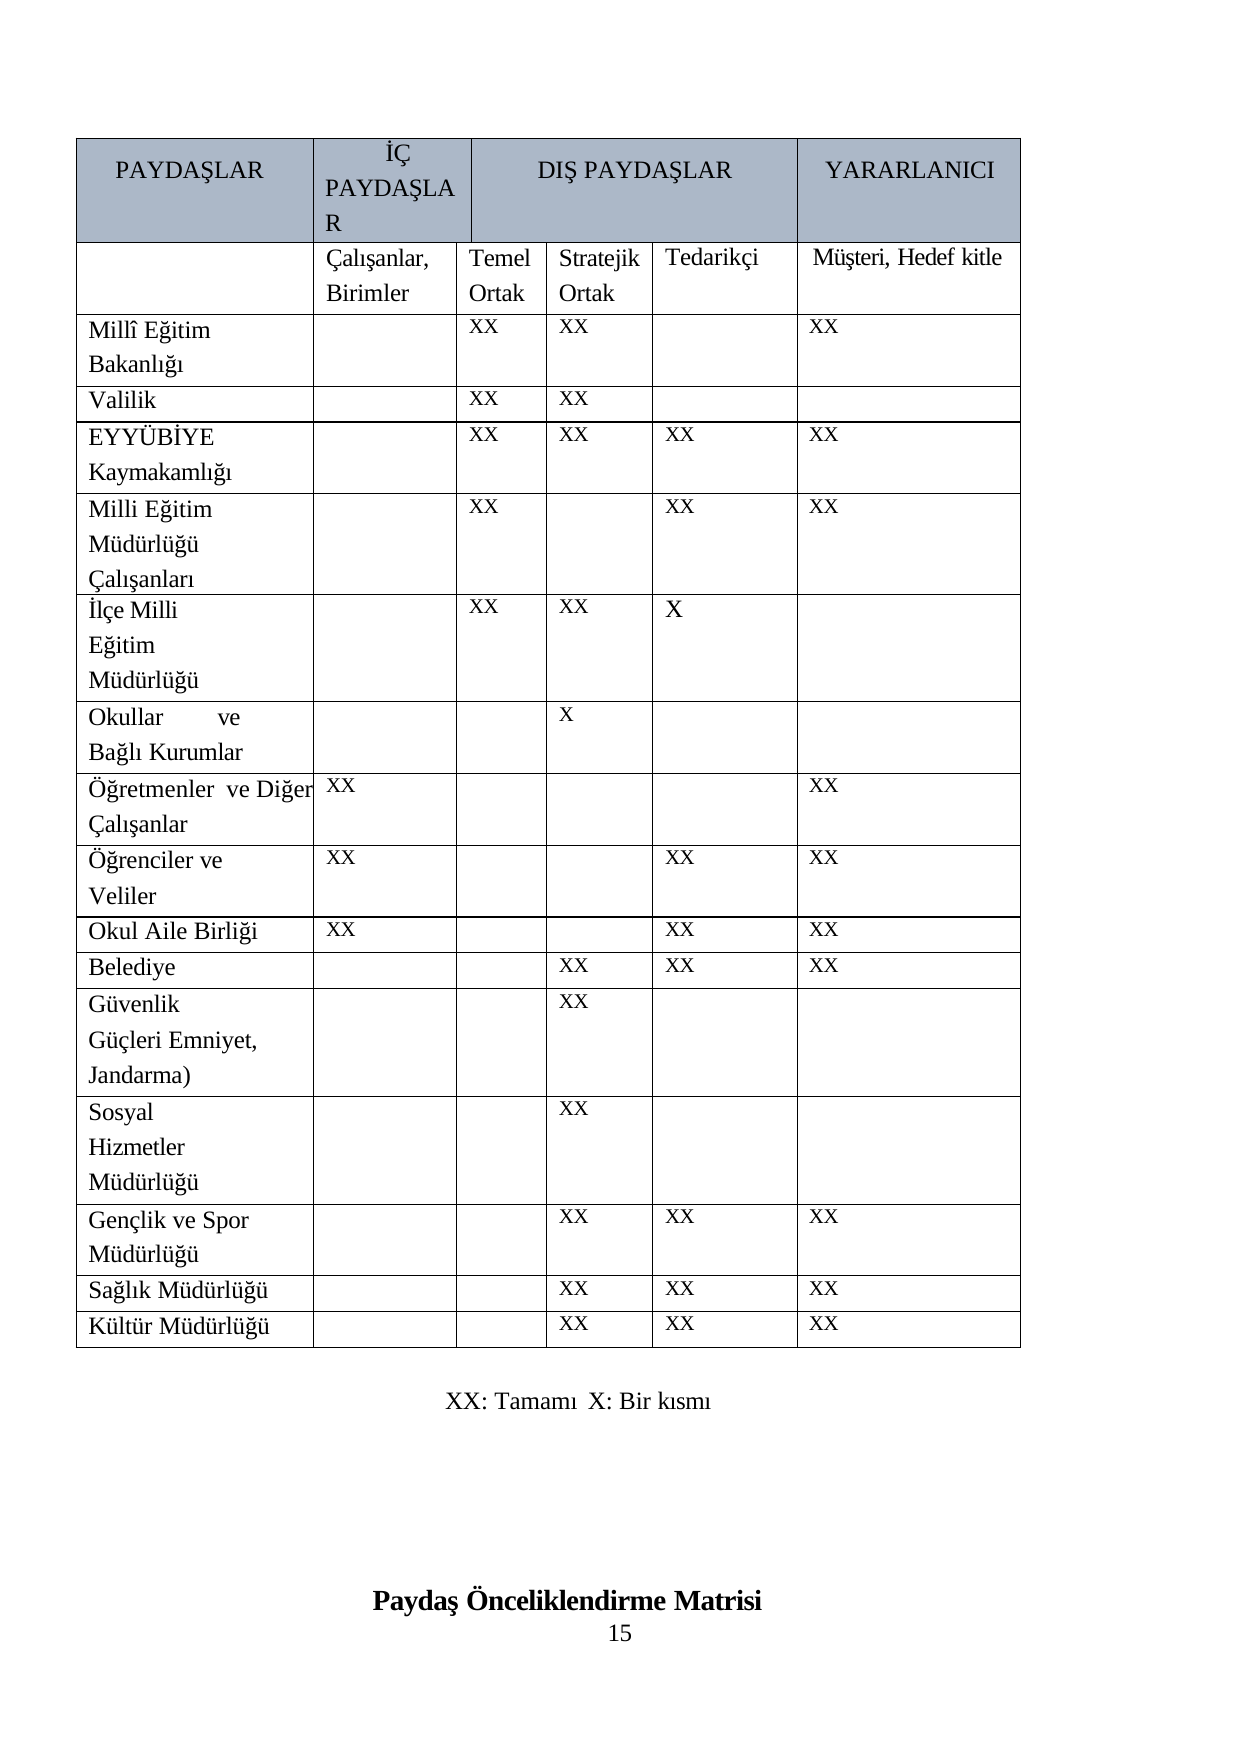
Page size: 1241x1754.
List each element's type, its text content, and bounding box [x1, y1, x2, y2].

table_cell [547, 774, 652, 845]
table_cell XX [457, 423, 546, 493]
table_cell [457, 989, 546, 1096]
table_cell [457, 1097, 546, 1204]
table_cell XX [798, 953, 1020, 988]
table_cell [457, 702, 546, 773]
table_cell XX [547, 1097, 652, 1204]
table_cell [457, 846, 546, 916]
table_cell [314, 1312, 456, 1347]
table_cell [314, 953, 456, 988]
table_cell XX [798, 1205, 1020, 1275]
table_cell XX [798, 774, 1020, 845]
table_cell [547, 846, 652, 916]
table_cell [798, 702, 1020, 773]
table_cell XX [314, 846, 456, 916]
table_cell XX [653, 953, 797, 988]
table_cell Millî Eğitim Bakanlığı [77, 315, 313, 386]
table_cell [314, 1205, 456, 1275]
table_cell Öğretmenler ve Diğer Çalışanlar [77, 774, 313, 845]
table_cell Temel Ortak [457, 243, 546, 314]
table_cell Sağlık Müdürlüğü [77, 1276, 313, 1311]
table_cell XX [547, 953, 652, 988]
table_cell XX [457, 387, 546, 421]
table_cell Okullar ve Bağlı Kurumlar [77, 702, 313, 773]
table_cell [314, 1097, 456, 1204]
table_cell [457, 774, 546, 845]
table_cell Milli Eğitim Müdürlüğü Çalışanları [77, 494, 313, 594]
table_cell XX [798, 1276, 1020, 1311]
table_cell Müşteri, Hedef kitle [798, 243, 1020, 314]
table_cell [314, 315, 456, 386]
table_cell XX [798, 494, 1020, 594]
table_cell XX [547, 595, 652, 701]
table_cell XX [547, 1276, 652, 1311]
table_cell [653, 387, 797, 421]
table_cell XX [798, 315, 1020, 386]
table_cell XX [314, 774, 456, 845]
table_cell İlçe Milli Eğitim Müdürlüğü [77, 595, 313, 701]
table_cell Gençlik ve Spor Müdürlüğü [77, 1205, 313, 1275]
table_cell Çalışanlar, Birimler [314, 243, 456, 314]
table_cell [314, 423, 456, 493]
table_cell XX [653, 1276, 797, 1311]
table_cell [314, 494, 456, 594]
table_cell XX [653, 846, 797, 916]
table_cell [547, 494, 652, 594]
table_cell XX [798, 918, 1020, 952]
table_cell [314, 595, 456, 701]
table_cell Okul Aile Birliği [77, 918, 313, 952]
table_cell [314, 387, 456, 421]
table_cell Tedarikçi [653, 243, 797, 314]
table_cell [77, 243, 313, 314]
table_cell Güvenlik Güçleri Emniyet, Jandarma) [77, 989, 313, 1096]
table_cell EYYÜBİYE Kaymakamlığı [77, 423, 313, 493]
table_cell XX [547, 1205, 652, 1275]
table_cell Öğrenciler ve Veliler [77, 846, 313, 916]
table_cell XX [547, 989, 652, 1096]
table_cell [653, 774, 797, 845]
table_cell Stratejik Ortak [547, 243, 652, 314]
table_cell [653, 702, 797, 773]
table_cell X [653, 595, 797, 701]
table_cell Belediye [77, 953, 313, 988]
table_header PAYDAŞLAR [77, 139, 313, 242]
table_cell [457, 1205, 546, 1275]
table_cell XX [457, 494, 546, 594]
table_cell XX [457, 595, 546, 701]
table_cell XX [798, 846, 1020, 916]
table_cell XX [653, 918, 797, 952]
table_cell [457, 918, 546, 952]
table_cell XX [547, 315, 652, 386]
table_header İÇ PAYDAŞLAR [314, 139, 471, 242]
table_cell [653, 989, 797, 1096]
table_cell [457, 953, 546, 988]
table_cell XX [798, 423, 1020, 493]
table_cell XX [653, 494, 797, 594]
table_cell [457, 1276, 546, 1311]
table_cell Kültür Müdürlüğü [77, 1312, 313, 1347]
table_cell [314, 702, 456, 773]
table_header YARARLANICI [798, 139, 1020, 242]
table_cell X [547, 702, 652, 773]
table_cell [314, 989, 456, 1096]
table_cell XX [457, 315, 546, 386]
table_cell [653, 1097, 797, 1204]
table_cell [798, 595, 1020, 701]
table_cell [798, 387, 1020, 421]
table_cell XX [547, 387, 652, 421]
table_cell XX [314, 918, 456, 952]
table_cell [457, 1312, 546, 1347]
subtitle Paydaş Önceliklendirme Matrisi [372, 1583, 1198, 1617]
table_cell XX [547, 423, 652, 493]
table_cell XX [653, 423, 797, 493]
table_cell XX [798, 1312, 1020, 1347]
table_cell Valilik [77, 387, 313, 421]
table_cell Sosyal Hizmetler Müdürlüğü [77, 1097, 313, 1204]
table_cell [314, 1276, 456, 1311]
table_cell XX [547, 1312, 652, 1347]
table_cell [798, 989, 1020, 1096]
table_cell XX [653, 1312, 797, 1347]
table_cell [798, 1097, 1020, 1204]
table_cell [547, 918, 652, 952]
table_header DIŞ PAYDAŞLAR [472, 139, 797, 242]
table_cell [653, 315, 797, 386]
text XX: Tamamı X: Bir kısmı [445, 1386, 1198, 1414]
table_cell XX [653, 1205, 797, 1275]
